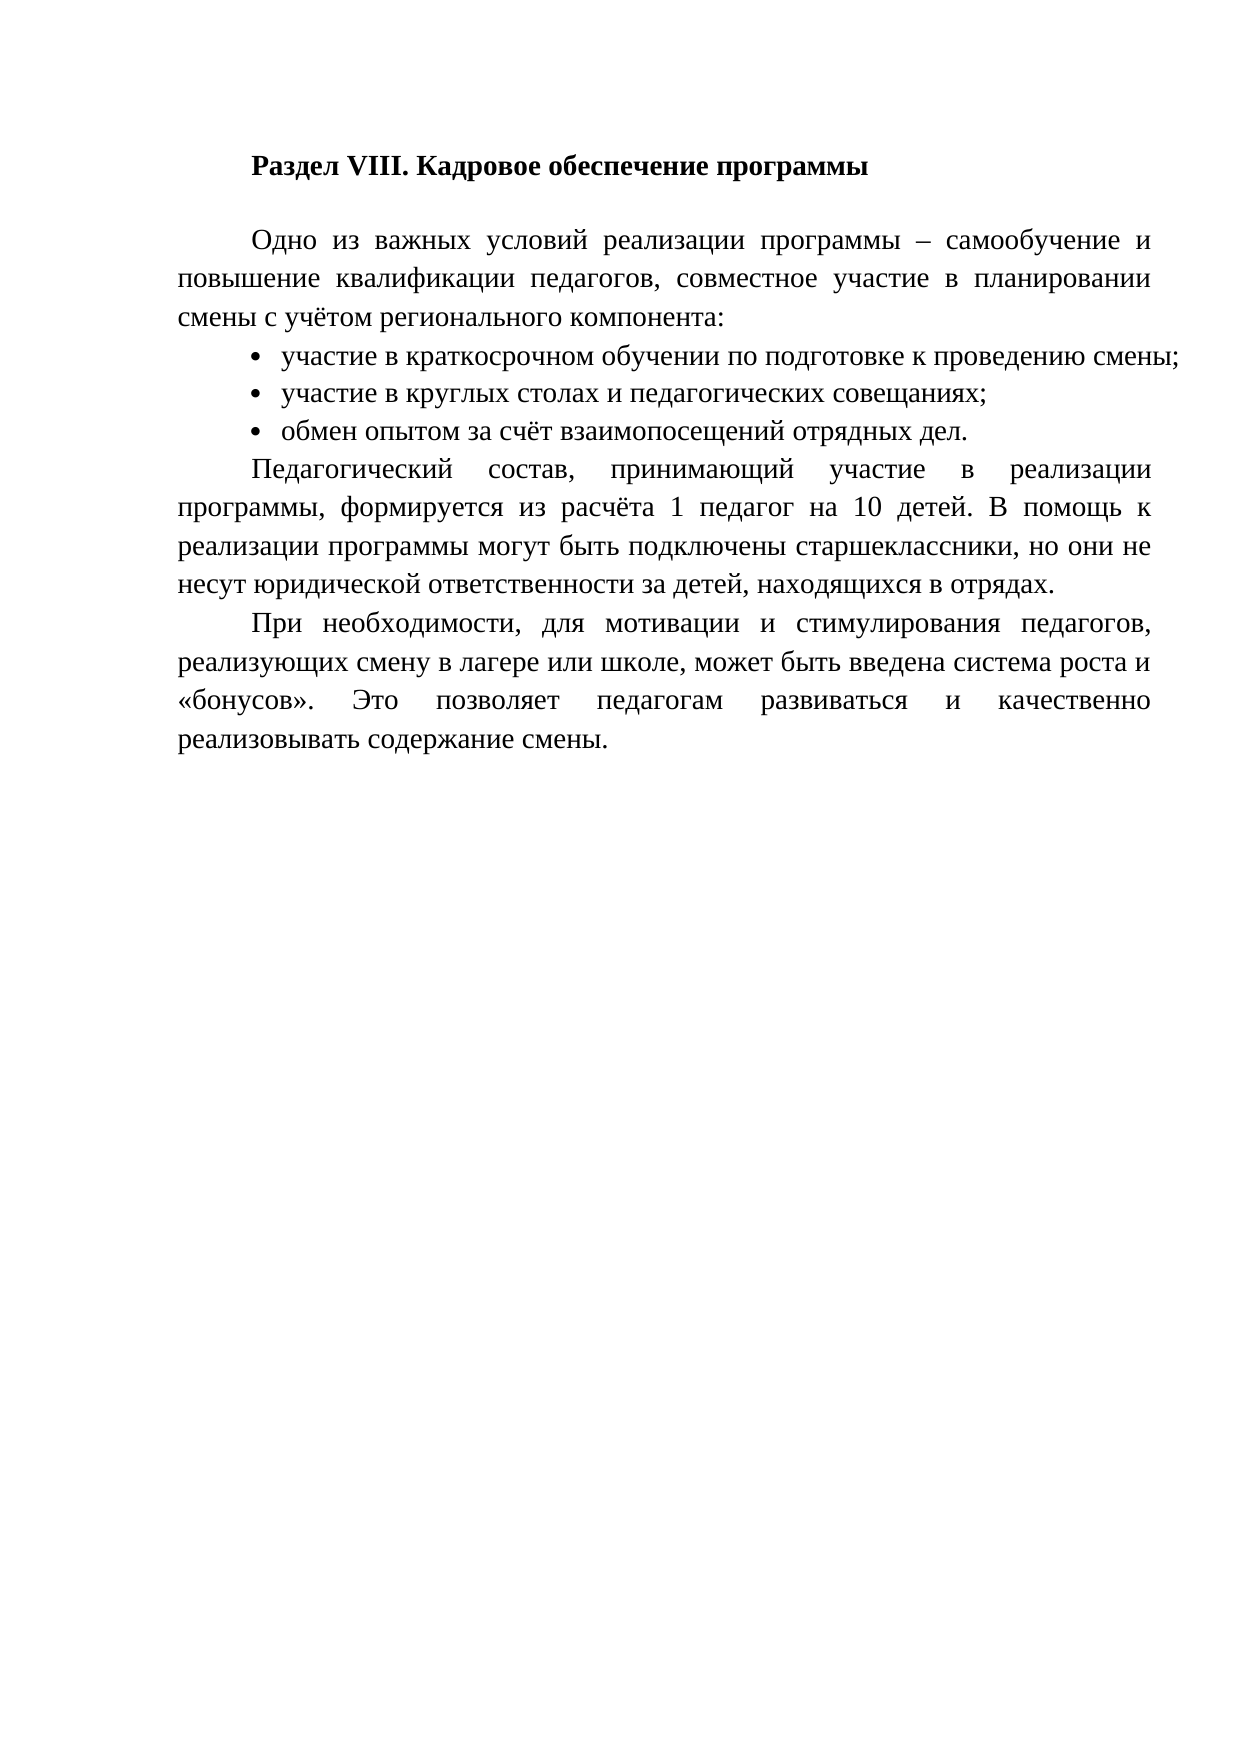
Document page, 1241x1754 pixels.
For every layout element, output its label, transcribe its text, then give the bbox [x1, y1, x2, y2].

list участие в краткосрочном обучении по подготовке к проведению смены; [251, 338, 1211, 371]
list обмен опытом за счёт взаимопосещений отрядных дел. [251, 413, 1211, 447]
text Педагогический состав, принимающий участие в реализации программы, формируется из расчёта 1 педагог на 10 детей. В помощь к реализации программы могут быть подключены старшеклассники, но они не несут юридической ответственности за детей, находящихся в отрядах. [177, 451, 1152, 600]
text Раздел VIII. Кадровое обеспечение программы [251, 148, 1211, 182]
text При необходимости, для мотивации и стимулирования педагогов, реализующих смену в лагере или школе, может быть введена система роста и «бонусов». Это позволяет педагогам развиваться и качественно реализовывать содержание смены. [177, 605, 1152, 754]
list участие в круглых столах и педагогических совещаниях; [251, 376, 1211, 409]
text Одно из важных условий реализации программы – самообучение и повышение квалификации педагогов, совместное участие в планировании смены с учётом регионального компонента: [177, 222, 1152, 333]
